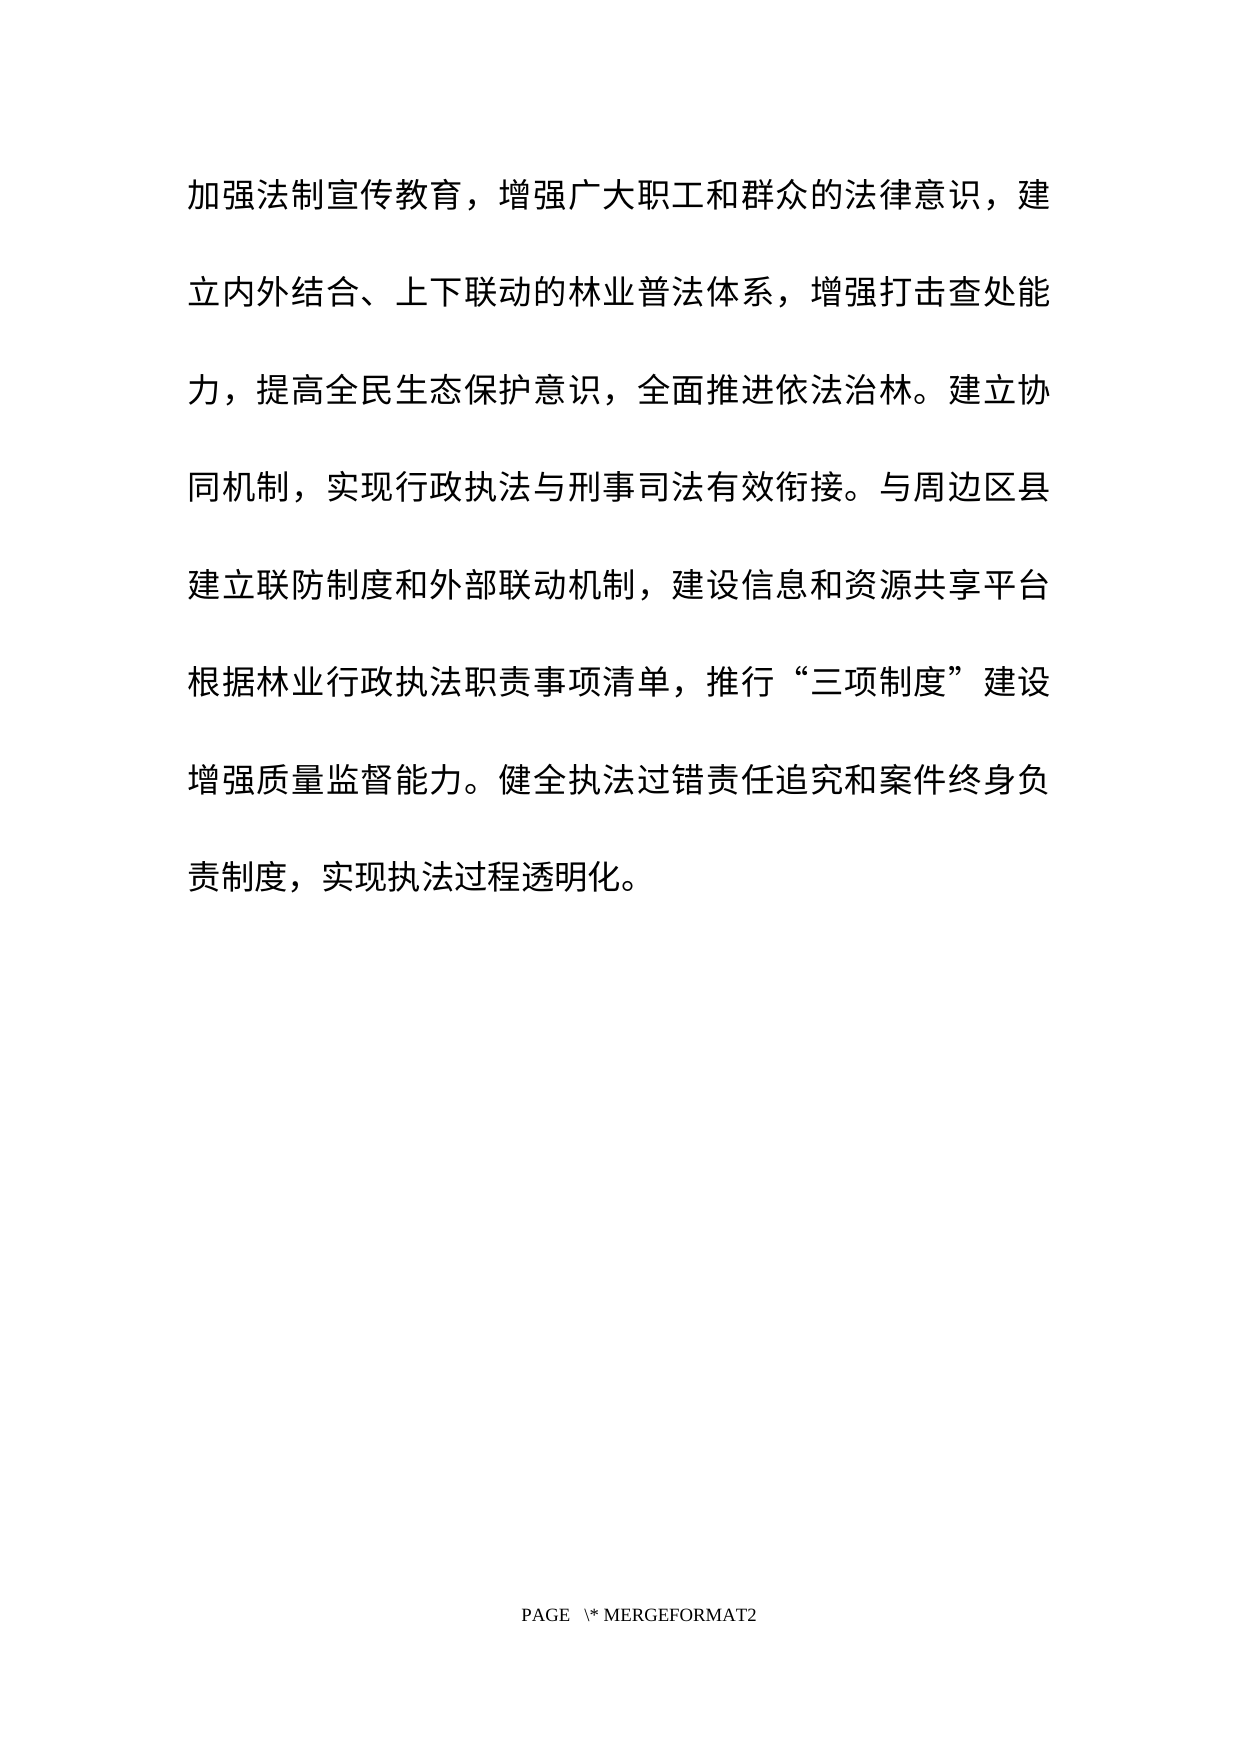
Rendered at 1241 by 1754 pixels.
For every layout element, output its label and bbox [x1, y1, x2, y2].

text [187, 160, 1053, 908]
